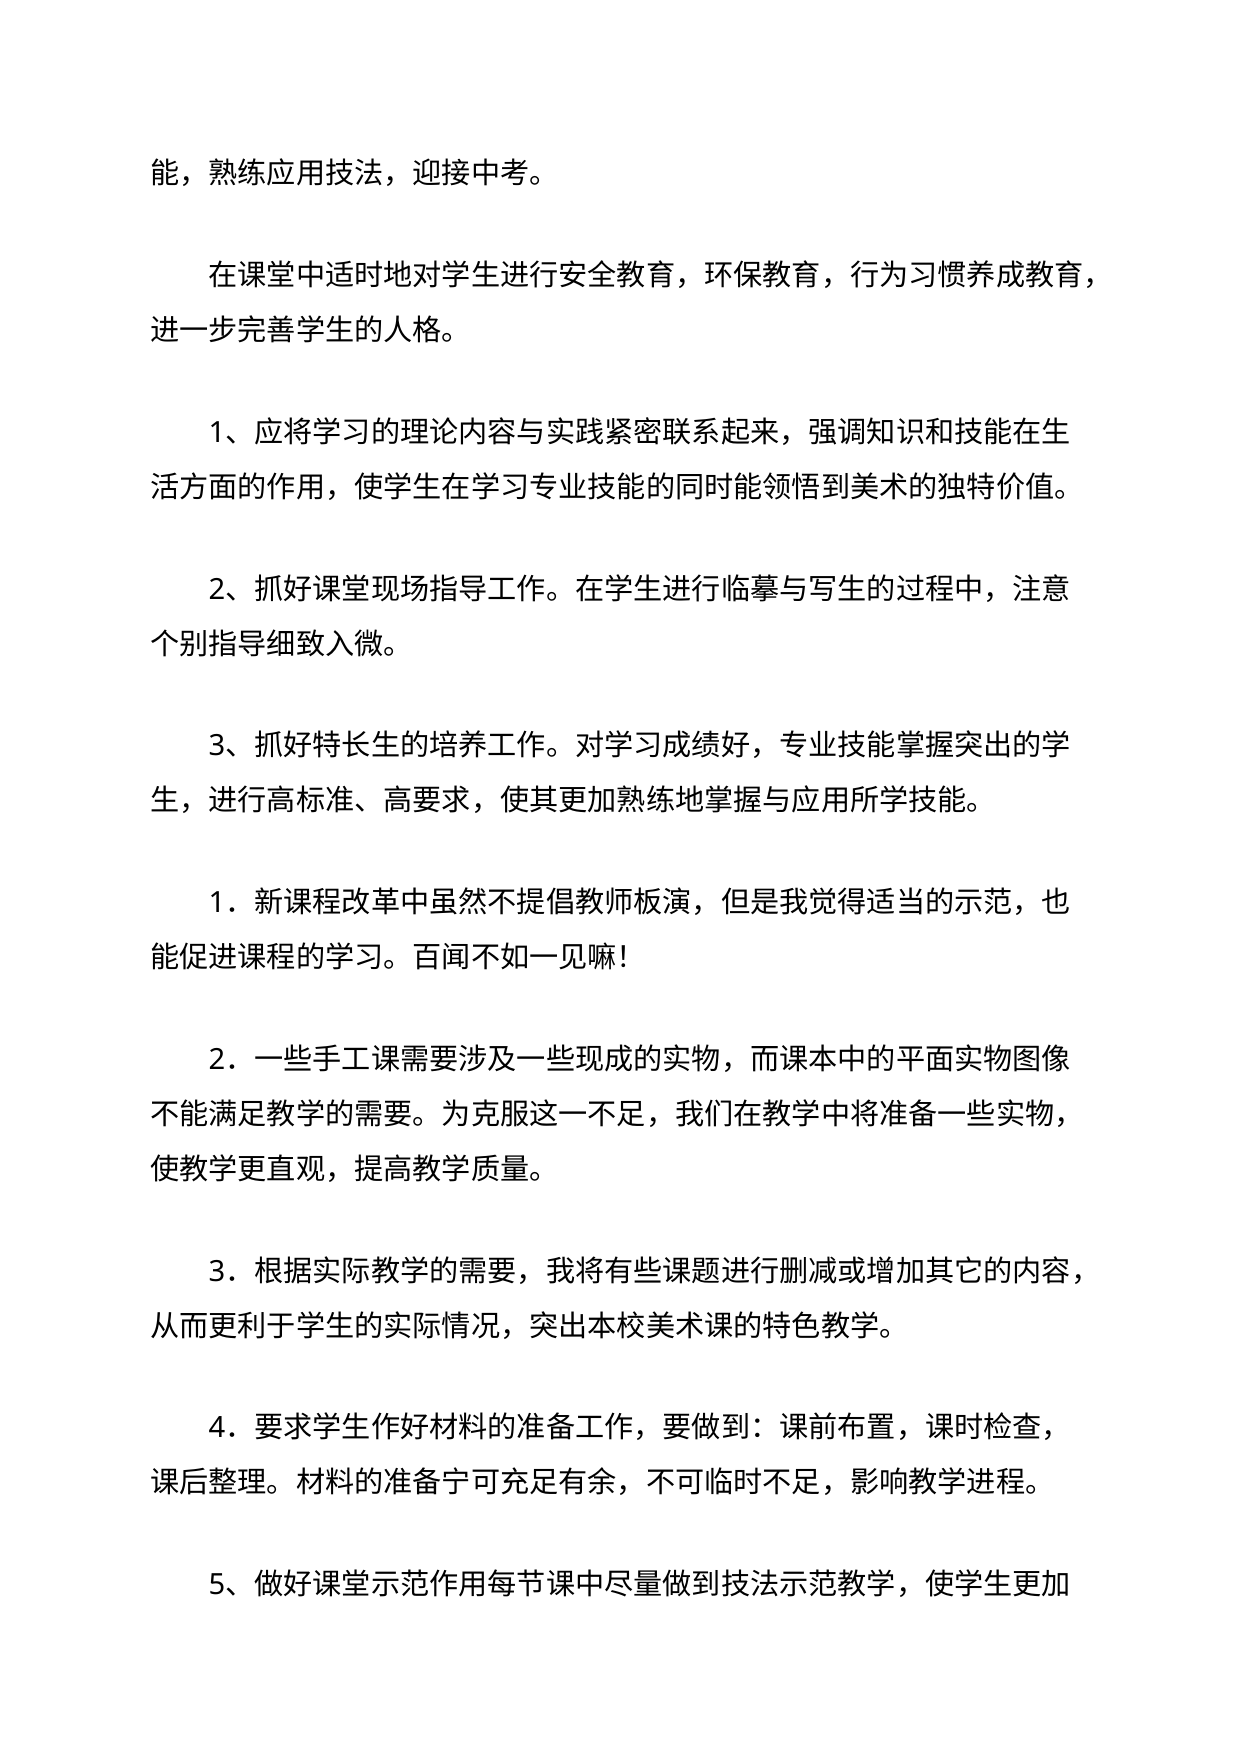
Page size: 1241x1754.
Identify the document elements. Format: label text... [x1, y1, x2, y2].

text 3、抓好特长生的培养工作。对学习成绩好，专业技能掌握突出的学生，进行高标准、高要求，使其更加熟练地掌握与应用所学技能。 [150, 722, 1090, 819]
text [150, 150, 1090, 192]
text 在课堂中适时地对学生进行安全教育，环保教育，行为习惯养成教育，进一步完善学生的人格。 [150, 252, 1090, 349]
text 1、应将学习的理论内容与实践紧密联系起来，强调知识和技能在生活方面的作用，使学生在学习专业技能的同时能领悟到美术的独特价值。 [150, 408, 1090, 506]
text 2．一些手工课需要涉及一些现成的实物，而课本中的平面实物图像不能满足教学的需要。为克服这一不足，我们在教学中将准备一些实物，使教学更直观，提高教学质量。 [150, 1036, 1090, 1188]
text 3．根据实际教学的需要，我将有些课题进行删减或增加其它的内容，从而更利于学生的实际情况，突出本校美术课的特色教学。 [150, 1247, 1090, 1344]
text 4．要求学生作好材料的准备工作，要做到：课前布置，课时检查，课后整理。材料的准备宁可充足有余，不可临时不足，影响教学进程。 [150, 1404, 1090, 1501]
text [150, 1561, 1090, 1603]
text 1．新课程改革中虽然不提倡教师板演，但是我觉得适当的示范，也能促进课程的学习。百闻不如一见嘛！ [150, 879, 1090, 976]
text 2、抓好课堂现场指导工作。在学生进行临摹与写生的过程中，注意个别指导细致入微。 [150, 565, 1090, 662]
